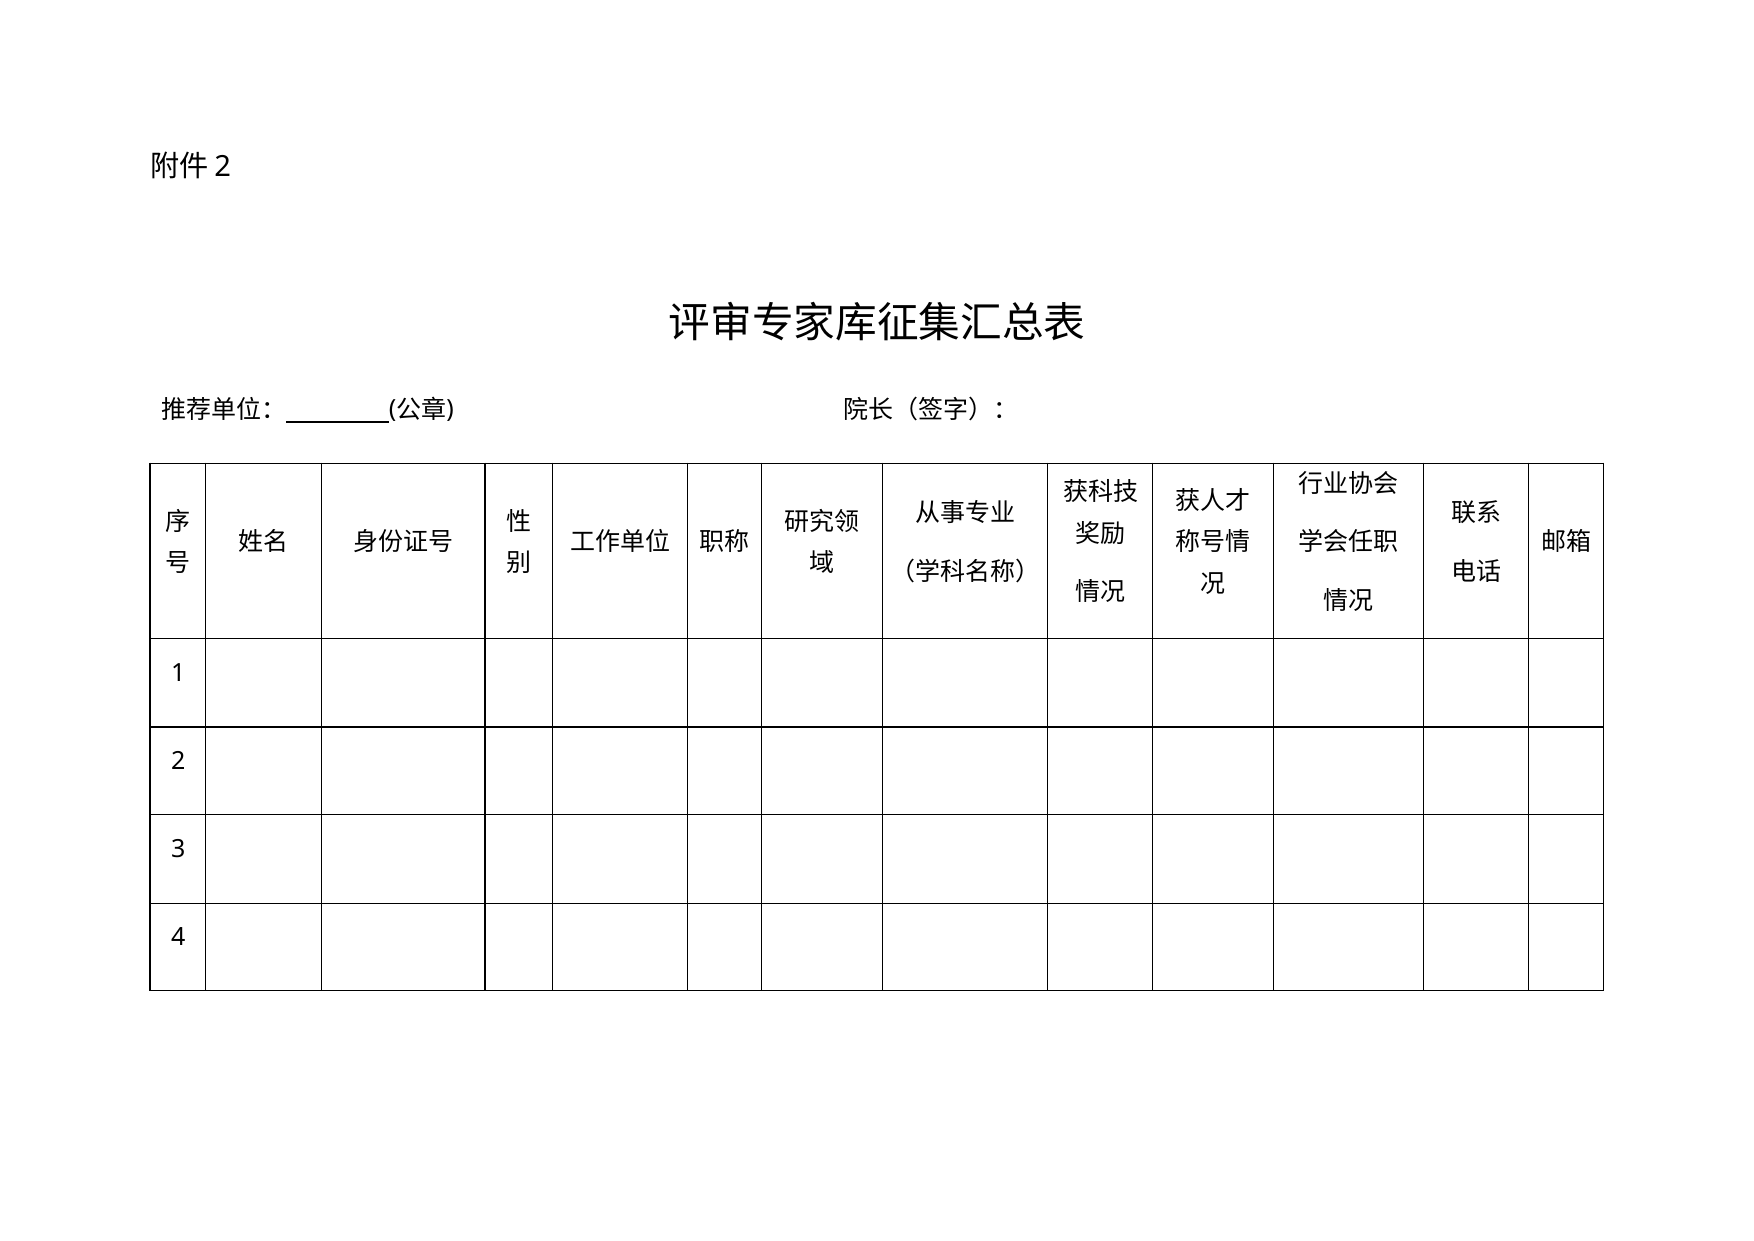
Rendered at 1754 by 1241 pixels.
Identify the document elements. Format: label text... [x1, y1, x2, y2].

table_cell [1153, 815, 1273, 902]
table_cell 姓名 [206, 464, 321, 638]
table_cell [883, 815, 1047, 902]
table_cell 2 [151, 728, 205, 814]
table_cell [688, 728, 761, 814]
table_cell 身份证号 [322, 464, 484, 638]
table_cell 获人才称号情况 [1153, 464, 1273, 638]
table_cell [1153, 728, 1273, 814]
table_cell [553, 904, 687, 990]
table_cell [762, 639, 882, 726]
table_cell [206, 728, 321, 814]
table_cell [688, 815, 761, 902]
table_cell [1424, 815, 1528, 902]
table_cell [1048, 904, 1152, 990]
table_cell [1424, 728, 1528, 814]
table_cell [553, 639, 687, 726]
text 评审专家库征集汇总表 [150, 289, 1604, 350]
table_cell [322, 815, 484, 902]
table_cell 性别 [486, 464, 552, 638]
table_cell [206, 815, 321, 902]
table_cell 序号 [151, 464, 205, 638]
table_cell [1274, 904, 1423, 990]
table_cell [688, 904, 761, 990]
table_cell 研究领域 [762, 464, 882, 638]
table_cell [1048, 728, 1152, 814]
table_cell 职称 [688, 464, 761, 638]
table_cell [883, 728, 1047, 814]
table_cell [1529, 904, 1603, 990]
table_cell [322, 728, 484, 814]
table_cell [1529, 639, 1603, 726]
table_cell [486, 728, 552, 814]
table_cell 1 [151, 639, 205, 726]
table_cell 邮箱 [1529, 464, 1603, 638]
table_cell 行业协会 学会任职 情况 [1274, 464, 1423, 638]
table_cell [1153, 639, 1273, 726]
table_cell [1424, 904, 1528, 990]
table_cell [883, 904, 1047, 990]
table_cell 4 [151, 904, 205, 990]
table_cell [1424, 639, 1528, 726]
table_cell [486, 815, 552, 902]
table_cell [1274, 815, 1423, 902]
table_cell [762, 728, 882, 814]
table_cell [688, 639, 761, 726]
table_cell [1048, 815, 1152, 902]
table_cell [322, 904, 484, 990]
table_cell 获科技奖励 情况 [1048, 464, 1152, 638]
text 附件2 [150, 142, 1604, 184]
table_cell [553, 728, 687, 814]
table_cell [206, 904, 321, 990]
table_cell 联系 电话 [1424, 464, 1528, 638]
table_cell [883, 639, 1047, 726]
table_cell [486, 639, 552, 726]
table_cell [1529, 815, 1603, 902]
table_cell [1048, 639, 1152, 726]
table_cell 从事专业 （学科名称） [883, 464, 1047, 638]
table_cell [1274, 639, 1423, 726]
table_header 推荐单位： (公章) 院长（签字）： [150, 375, 1604, 462]
table_cell [762, 904, 882, 990]
table_cell [206, 639, 321, 726]
table_cell [553, 815, 687, 902]
table_cell [1153, 904, 1273, 990]
table_cell [1274, 728, 1423, 814]
table_cell [486, 904, 552, 990]
table_cell 3 [151, 815, 205, 902]
table_cell [322, 639, 484, 726]
table_cell [1529, 728, 1603, 814]
table_cell 工作单位 [553, 464, 687, 638]
table_cell [762, 815, 882, 902]
